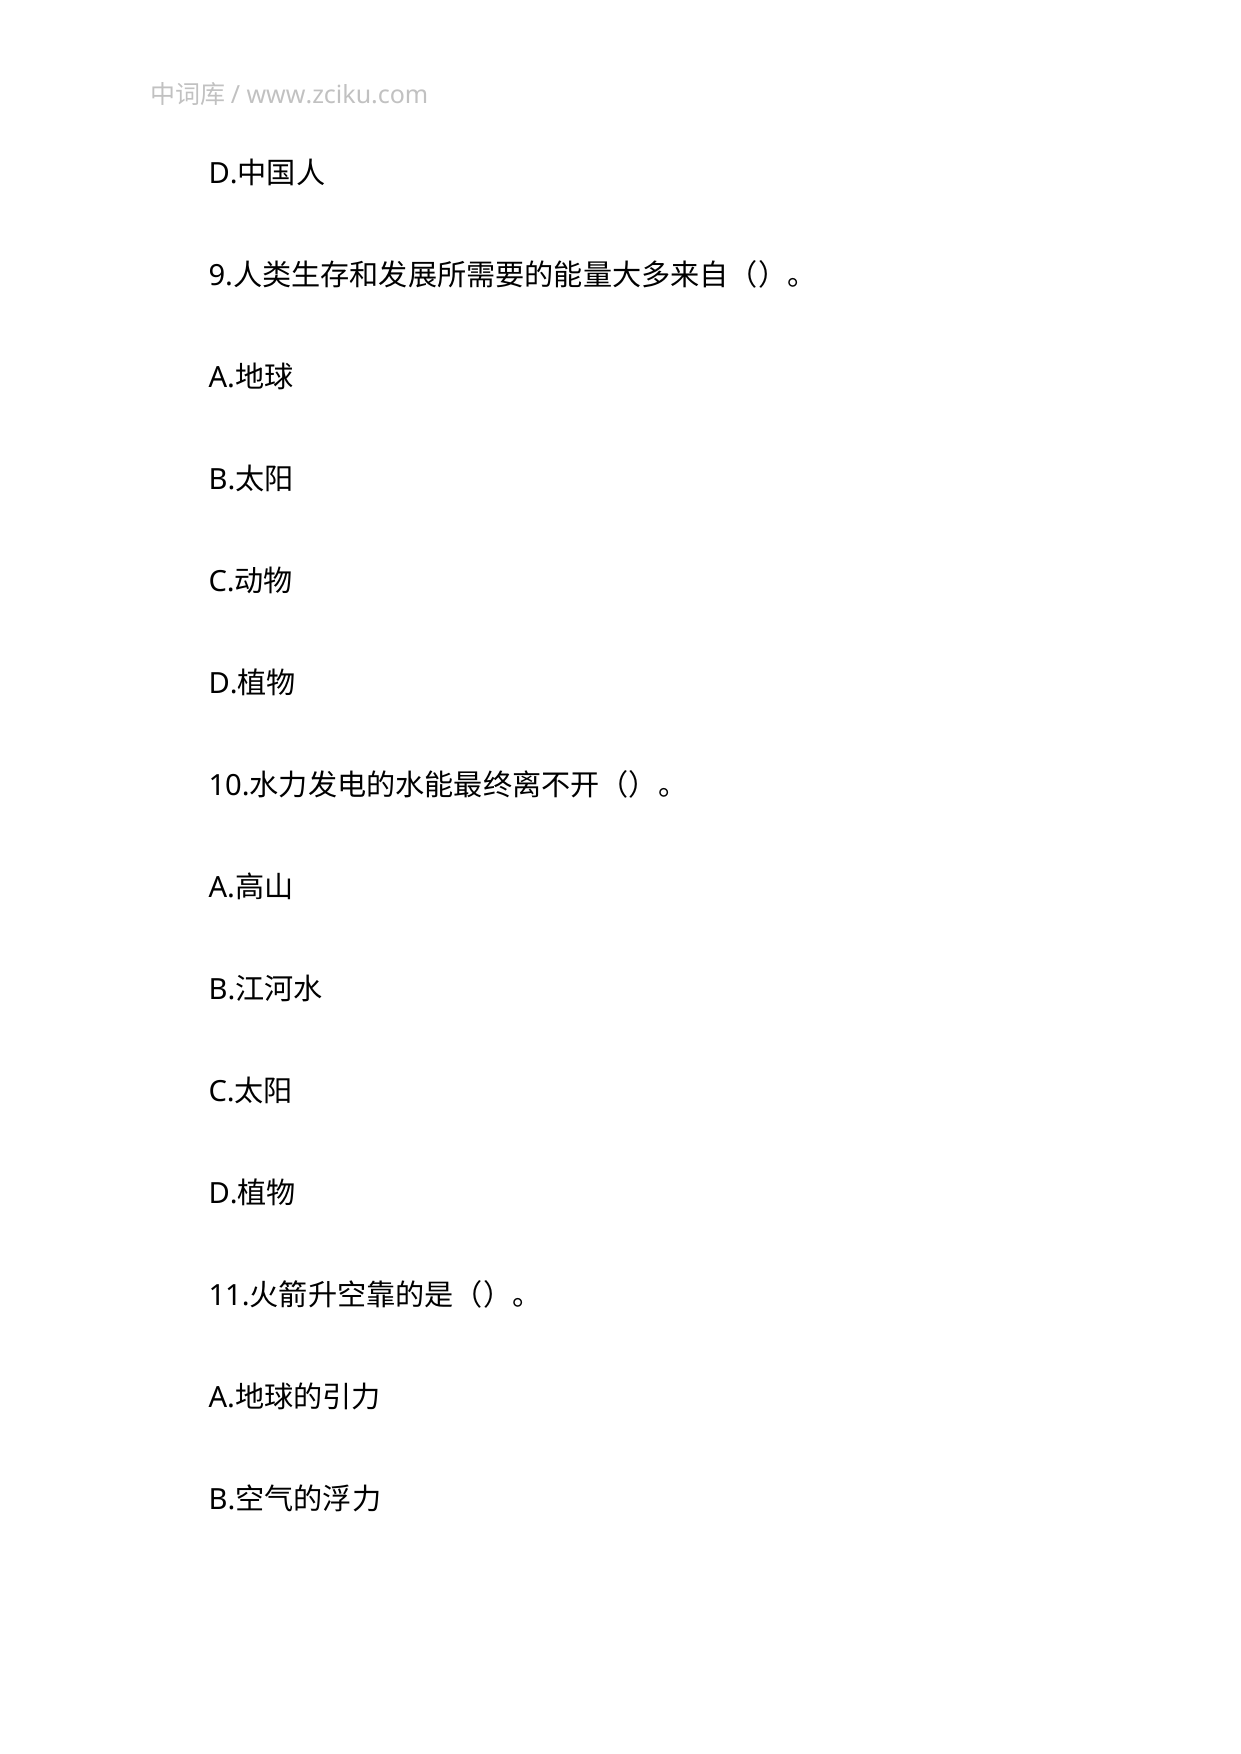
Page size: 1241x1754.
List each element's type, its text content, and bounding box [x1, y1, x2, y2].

text B.江河水 [150, 966, 1090, 1008]
text 9.人类生存和发展所需要的能量大多来自（）。 [150, 252, 1090, 294]
text B.空气的浮力 [150, 1476, 1090, 1518]
text C.太阳 [150, 1068, 1090, 1110]
text A.地球的引力 [150, 1374, 1090, 1416]
text D.植物 [150, 660, 1090, 702]
text 11.火箭升空靠的是（）。 [150, 1272, 1090, 1314]
text A.高山 [150, 864, 1090, 906]
text C.动物 [150, 558, 1090, 600]
text A.地球 [150, 354, 1090, 396]
text D.中国人 [150, 150, 1090, 192]
text D.植物 [150, 1170, 1090, 1212]
text 10.水力发电的水能最终离不开（）。 [150, 762, 1090, 804]
text B.太阳 [150, 456, 1090, 498]
